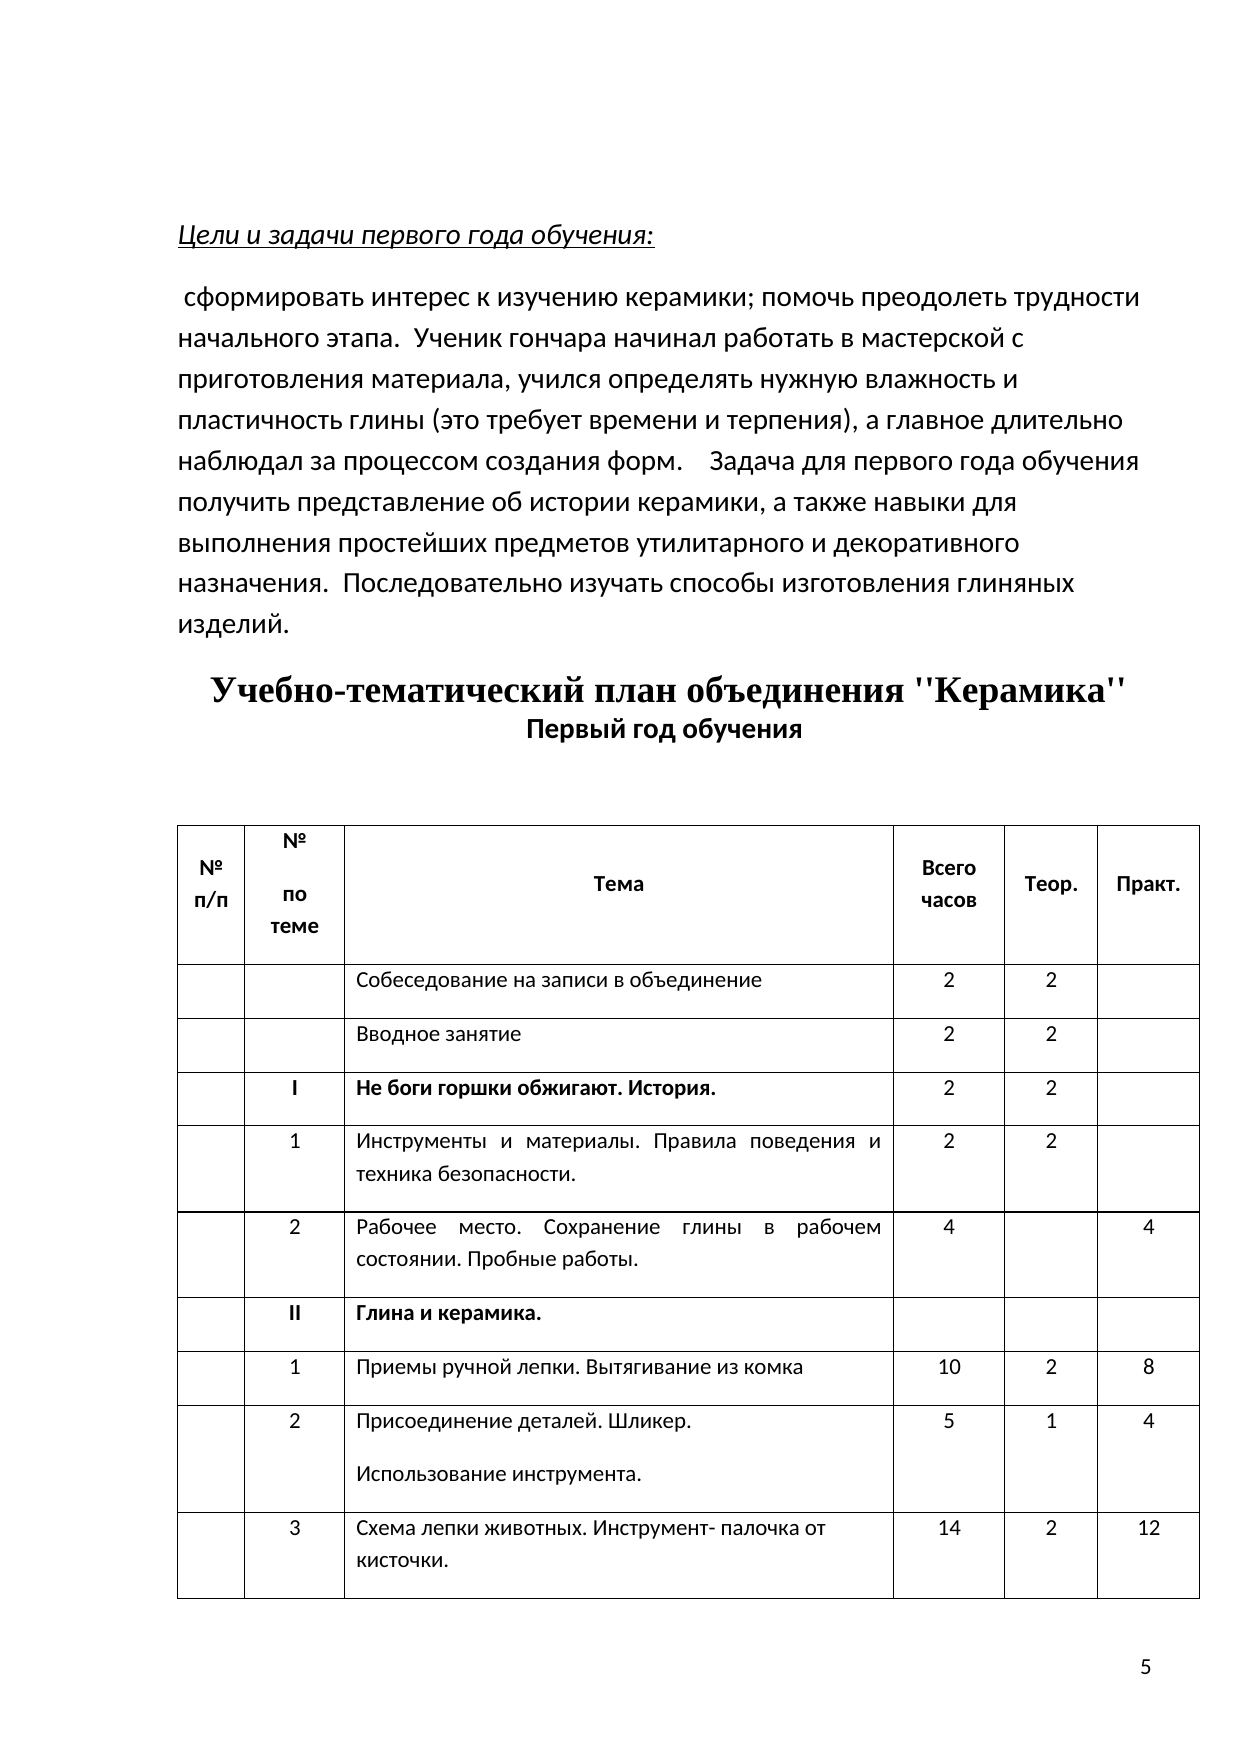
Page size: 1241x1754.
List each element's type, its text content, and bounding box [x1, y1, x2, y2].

table_cell 2 [894, 965, 1004, 1018]
table_cell [178, 965, 244, 1018]
table_cell [178, 1298, 244, 1351]
text сформировать интерес к изучению керамики; помочь преодолеть трудности начального этапа. Ученик гончара начинал работать в мастерской с приготовления материала, учился определять нужную влажность и пластичность глины (это требует времени и терпения), а главное длительно наблюдал за процессом создания форм. Задача для первого года обучения получить представление об истории керамики, а также навыки для выполнения простейших предметов утилитарного и декоративного назначения. Последовательно изучать способы изготовления глиняных изделий. [177, 278, 1152, 641]
table_cell 2 [1005, 1126, 1097, 1211]
table_cell I [245, 1073, 344, 1125]
table_cell [894, 1298, 1004, 1351]
table_cell [178, 1126, 244, 1211]
text Цели и задачи первого года обучения: [177, 216, 1152, 252]
table_cell 2 [1005, 1513, 1097, 1597]
table_header Тема [345, 826, 893, 964]
table_cell 2 [1005, 965, 1097, 1018]
table_cell 4 [1098, 1213, 1199, 1297]
table_cell [1098, 965, 1199, 1018]
table_cell [178, 1513, 244, 1597]
table_cell [1005, 1298, 1097, 1351]
table_cell [1098, 1019, 1199, 1072]
table_cell Присоединение деталей. Шликер. Использование инструмента. [345, 1406, 893, 1512]
table_cell 1 [1005, 1406, 1097, 1512]
table_cell [178, 1019, 244, 1072]
table_cell 2 [245, 1406, 344, 1512]
text Первый год обучения [177, 710, 1152, 746]
table_cell 10 [894, 1352, 1004, 1405]
table_cell [1005, 1213, 1097, 1297]
table_header № п/п [178, 826, 244, 964]
table_cell [245, 965, 344, 1018]
table_cell 4 [1098, 1406, 1199, 1512]
table_cell [1098, 1073, 1199, 1125]
table_cell 12 [1098, 1513, 1199, 1597]
table_cell 14 [894, 1513, 1004, 1597]
table_cell Схема лепки животных. Инструмент- палочка от кисточки. [345, 1513, 893, 1597]
table_cell II [245, 1298, 344, 1351]
table_cell 2 [894, 1126, 1004, 1211]
table_cell 8 [1098, 1352, 1199, 1405]
subtitle Учебно-тематический план объединения ''Керамика'' [177, 667, 1152, 710]
table_cell [1098, 1126, 1199, 1211]
table_cell [178, 1213, 244, 1297]
table_header Теор. [1005, 826, 1097, 964]
table_header Практ. [1098, 826, 1199, 964]
table_cell 3 [245, 1513, 344, 1597]
table_cell 2 [894, 1073, 1004, 1125]
table_cell 2 [245, 1213, 344, 1297]
table_cell Рабочее место. Сохранение глины в рабочем состоянии. Пробные работы. [345, 1213, 893, 1297]
table_cell 1 [245, 1126, 344, 1211]
table_cell 4 [894, 1213, 1004, 1297]
table_cell Приемы ручной лепки. Вытягивание из комка [345, 1352, 893, 1405]
table_cell [245, 1019, 344, 1072]
table_cell 2 [894, 1019, 1004, 1072]
table_cell [1098, 1298, 1199, 1351]
table_cell Инструменты и материалы. Правила поведения и техника безопасности. [345, 1126, 893, 1211]
table_cell 2 [1005, 1019, 1097, 1072]
table_cell [178, 1352, 244, 1405]
table_header № по теме [245, 826, 344, 964]
table_cell Собеседование на записи в объединение [345, 965, 893, 1018]
table_cell 2 [1005, 1352, 1097, 1405]
table_cell [178, 1406, 244, 1512]
table_cell Не боги горшки обжигают. История. [345, 1073, 893, 1125]
table_cell Глина и керамика. [345, 1298, 893, 1351]
table_cell 5 [894, 1406, 1004, 1512]
table_header Всего часов [894, 826, 1004, 964]
table_cell [178, 1073, 244, 1125]
table_cell Вводное занятие [345, 1019, 893, 1072]
table_cell 1 [245, 1352, 344, 1405]
table_cell 2 [1005, 1073, 1097, 1125]
